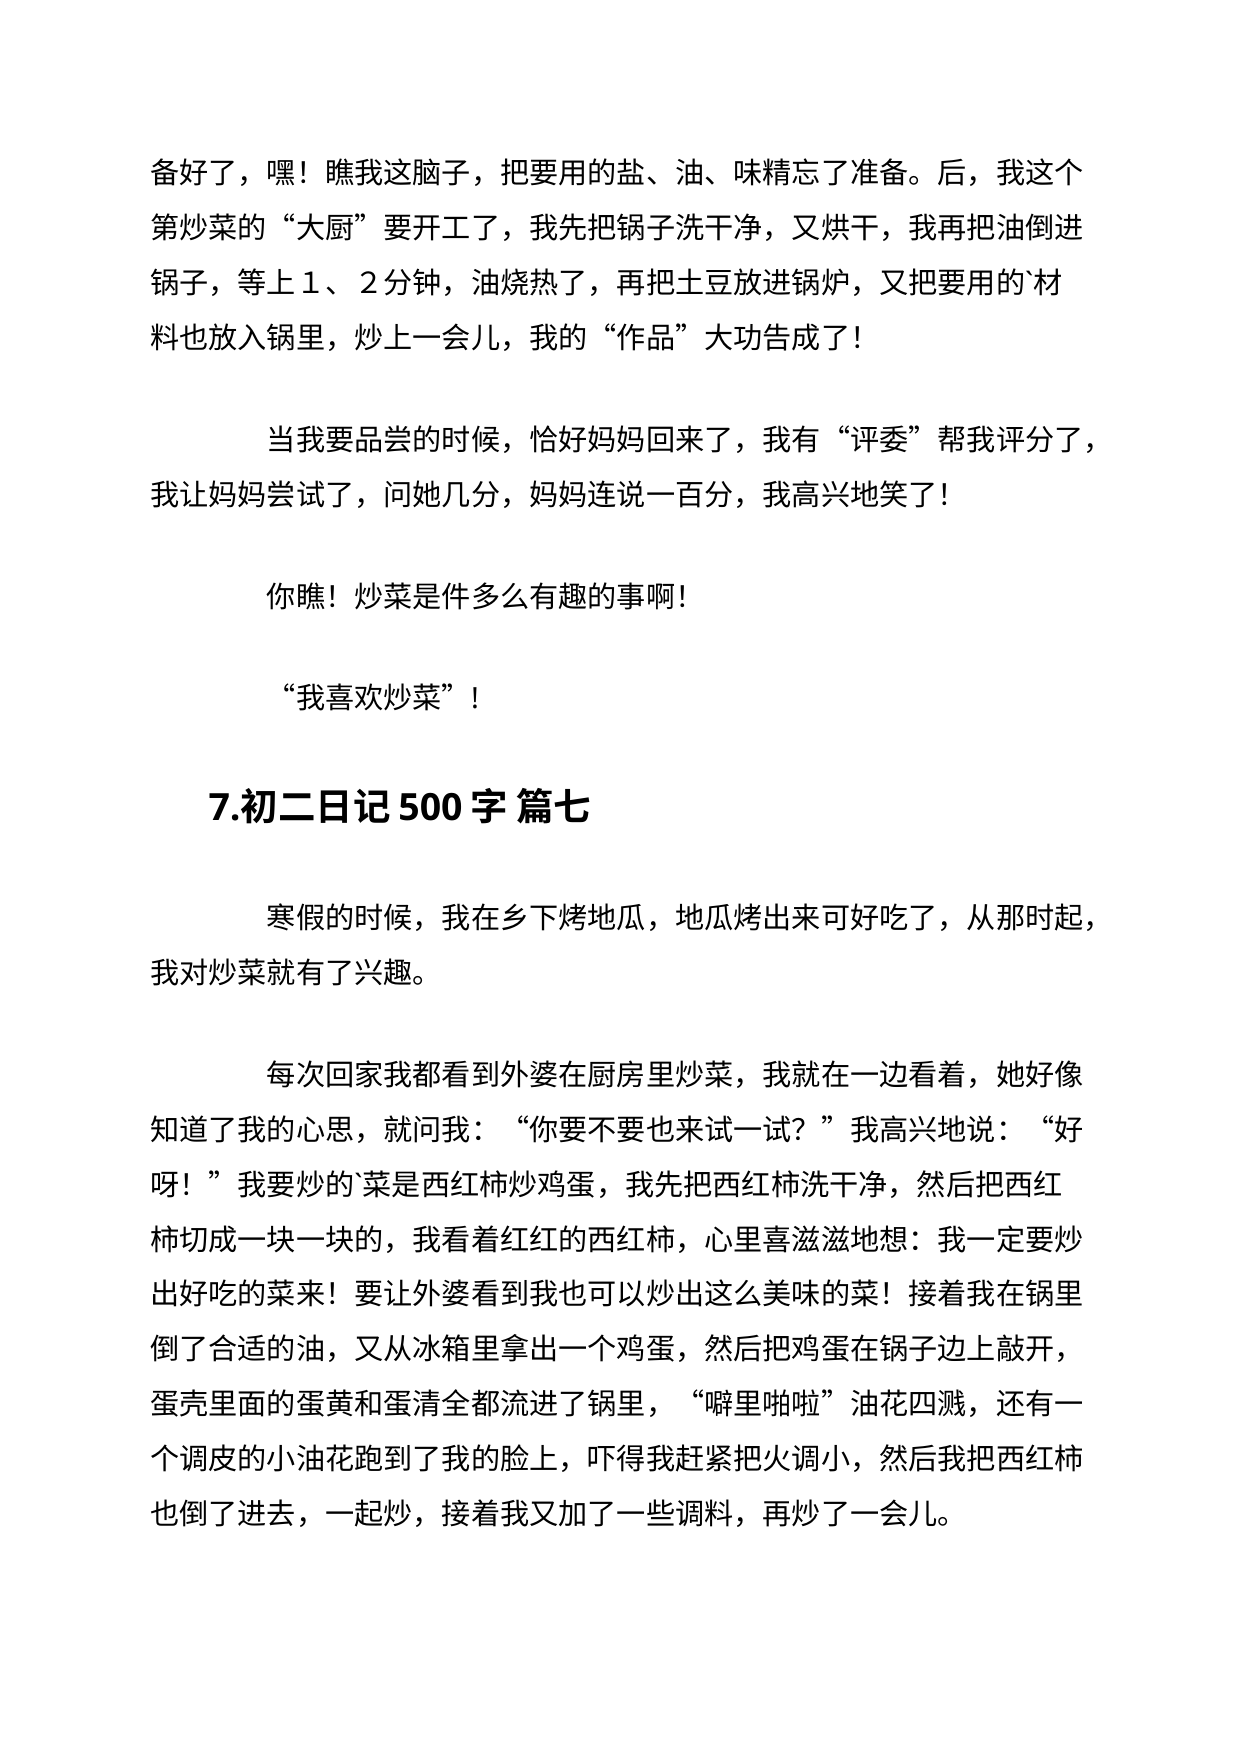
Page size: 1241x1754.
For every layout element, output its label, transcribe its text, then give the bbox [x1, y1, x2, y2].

text “我喜欢炒菜”! [150, 675, 1090, 717]
text 每次回家我都看到外婆在厨房里炒菜，我就在一边看着，她好像知道了我的心思，就问我：“你要不要也来试一试？”我高兴地说：“好呀！”我要炒的`菜是西红柿炒鸡蛋，我先把西红柿洗干净，然后把西红柿切成一块一块的，我看着红红的西红柿，心里喜滋滋地想：我一定要炒出好吃的菜来！要让外婆看到我也可以炒出这么美味的菜！接着我在锅里倒了合适的油，又从冰箱里拿出一个鸡蛋，然后把鸡蛋在锅子边上敲开，蛋壳里面的蛋黄和蛋清全都流进了锅里，“噼里啪啦”油花四溅，还有一个调皮的小油花跑到了我的脸上，吓得我赶紧把火调小，然后我把西红柿也倒了进去，一起炒，接着我又加了一些调料，再炒了一会儿。 [150, 1051, 1090, 1533]
text 当我要品尝的时候，恰好妈妈回来了，我有“评委”帮我评分了，我让妈妈尝试了，问她几分，妈妈连说一百分，我高兴地笑了！ [150, 417, 1090, 514]
text 7.初二日记500字 篇七 [150, 777, 1090, 831]
text 寒假的时候，我在乡下烤地瓜，地瓜烤出来可好吃了，从那时起，我对炒菜就有了兴趣。 [150, 894, 1090, 992]
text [150, 150, 1090, 357]
text 你瞧！炒菜是件多么有趣的事啊！ [150, 573, 1090, 616]
